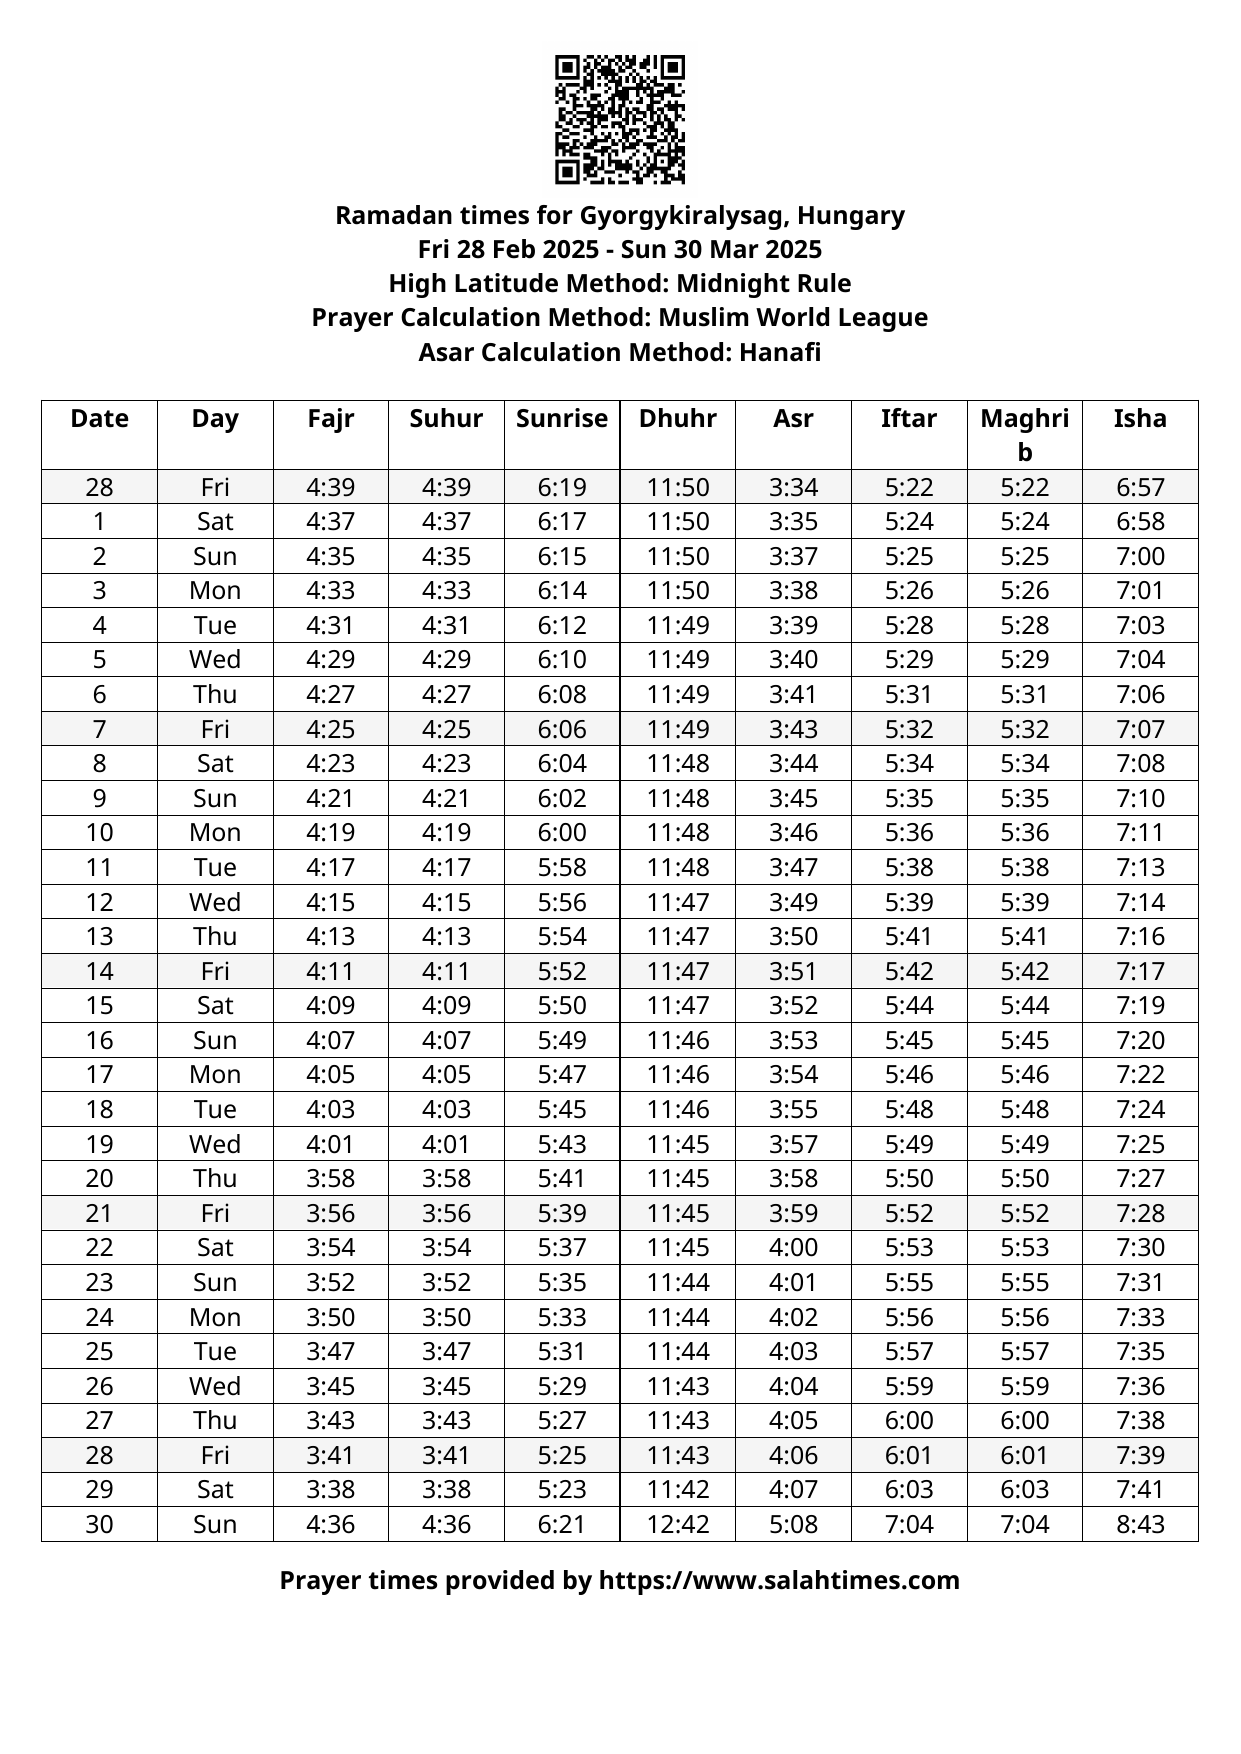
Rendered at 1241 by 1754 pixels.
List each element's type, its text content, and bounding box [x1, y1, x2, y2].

text Asar Calculation Method: Hanafi [42, 334, 1198, 368]
table_cell 11:44 [621, 1265, 735, 1299]
table_cell 4:19 [274, 816, 388, 849]
table_cell 11:45 [621, 1127, 735, 1160]
table_cell 4:05 [736, 1404, 851, 1437]
picture [542, 41, 699, 198]
table_cell 3:58 [274, 1161, 388, 1195]
table_cell 17 [42, 1058, 157, 1091]
table_cell 3:52 [389, 1265, 504, 1299]
table_cell Wed [158, 1127, 273, 1160]
table_cell 5:39 [852, 885, 967, 918]
table_cell 3:56 [274, 1196, 388, 1229]
table_cell 4:35 [274, 539, 388, 572]
table_cell 3:35 [736, 504, 851, 538]
table_cell 5:56 [505, 885, 619, 918]
table_cell 7:22 [1083, 1058, 1198, 1091]
table_cell 7:31 [1083, 1265, 1198, 1299]
table_cell 4:07 [736, 1473, 851, 1506]
table_cell 3:38 [736, 574, 851, 607]
text Prayer Calculation Method: Muslim World League [42, 300, 1198, 334]
table_cell 16 [42, 1023, 157, 1057]
table_cell 5:52 [852, 1196, 967, 1229]
table_cell 11:49 [621, 677, 735, 711]
table_cell 3:50 [736, 919, 851, 953]
table_cell 3:55 [736, 1092, 851, 1126]
table_cell 6:03 [852, 1473, 967, 1506]
table_cell 4:23 [274, 746, 388, 780]
table_cell Thu [158, 919, 273, 953]
table_cell 3:37 [736, 539, 851, 572]
table_header Asr [736, 401, 851, 469]
text High Latitude Method: Midnight Rule [42, 266, 1198, 300]
table_header Fajr [274, 401, 388, 469]
table_cell 6:08 [505, 677, 619, 711]
table_cell 7:30 [1083, 1231, 1198, 1264]
table_cell 14 [42, 954, 157, 987]
table_cell Sun [158, 1265, 273, 1299]
table_cell 5:35 [852, 781, 967, 814]
table_cell 5:48 [852, 1092, 967, 1126]
table_cell 3:52 [274, 1265, 388, 1299]
table_cell 7:10 [1083, 781, 1198, 814]
table_cell 3:40 [736, 643, 851, 676]
table_cell 11:49 [621, 712, 735, 745]
table_cell 23 [42, 1265, 157, 1299]
table_cell Sun [158, 1507, 273, 1541]
table_cell 5:31 [505, 1334, 619, 1368]
table_cell 5:36 [968, 816, 1082, 849]
table_cell 5:38 [852, 850, 967, 884]
table_header Isha [1083, 401, 1198, 469]
table_cell 21 [42, 1196, 157, 1229]
table_cell 10 [42, 816, 157, 849]
table_cell Tue [158, 1092, 273, 1126]
table_cell 5:49 [968, 1127, 1082, 1160]
table_cell 7:01 [1083, 574, 1198, 607]
table_cell 5:47 [505, 1058, 619, 1091]
table_cell 5:37 [505, 1231, 619, 1264]
table_cell 4:35 [389, 539, 504, 572]
table_cell 4:03 [389, 1092, 504, 1126]
table_cell 5:22 [852, 470, 967, 503]
table_cell 5:39 [968, 885, 1082, 918]
table_cell Tue [158, 1334, 273, 1368]
table_cell 5:32 [968, 712, 1082, 745]
table_cell 4:13 [274, 919, 388, 953]
table_cell 4:27 [274, 677, 388, 711]
table_cell 5:43 [505, 1127, 619, 1160]
table_cell 2 [42, 539, 157, 572]
table_cell 4:11 [389, 954, 504, 987]
table_cell 7 [42, 712, 157, 745]
table_cell 5:25 [852, 539, 967, 572]
table_cell 3:46 [736, 816, 851, 849]
table_cell 4:01 [274, 1127, 388, 1160]
table_cell 3:57 [736, 1127, 851, 1160]
table_cell 6:14 [505, 574, 619, 607]
table_cell 4:00 [736, 1231, 851, 1264]
table_cell 7:04 [968, 1507, 1082, 1541]
table_cell 3:43 [389, 1404, 504, 1437]
table_cell 5:35 [968, 781, 1082, 814]
table_cell 11:50 [621, 470, 735, 503]
table_cell 4:31 [389, 608, 504, 642]
table_cell 5:38 [968, 850, 1082, 884]
table_cell 28 [42, 470, 157, 503]
table_cell Sun [158, 781, 273, 814]
table_cell 5:56 [968, 1300, 1082, 1333]
table_cell 4:15 [274, 885, 388, 918]
table_cell 5:46 [968, 1058, 1082, 1091]
table_cell 7:35 [1083, 1334, 1198, 1368]
table_cell 7:17 [1083, 954, 1198, 987]
table_cell 3:43 [736, 712, 851, 745]
table_cell 3:56 [389, 1196, 504, 1229]
table_header Iftar [852, 401, 967, 469]
table_cell 4:31 [274, 608, 388, 642]
table_cell 11:44 [621, 1300, 735, 1333]
table_cell 12 [42, 885, 157, 918]
table_cell 11:47 [621, 954, 735, 987]
table_cell 7:11 [1083, 816, 1198, 849]
table_cell 5:50 [852, 1161, 967, 1195]
table_cell Sun [158, 539, 273, 572]
table_cell 3:47 [274, 1334, 388, 1368]
table_cell Mon [158, 1058, 273, 1091]
table_cell 4:39 [389, 470, 504, 503]
table_cell 5:32 [852, 712, 967, 745]
table_cell 15 [42, 989, 157, 1022]
table_cell 4:39 [274, 470, 388, 503]
table_cell 7:27 [1083, 1161, 1198, 1195]
table_cell 3:45 [736, 781, 851, 814]
table_cell 5:42 [852, 954, 967, 987]
table_cell Thu [158, 1161, 273, 1195]
table_header Day [158, 401, 273, 469]
table_cell 11:46 [621, 1058, 735, 1091]
table_cell 3:51 [736, 954, 851, 987]
table_cell 24 [42, 1300, 157, 1333]
table_cell 4:09 [274, 989, 388, 1022]
table_cell 5:23 [505, 1473, 619, 1506]
table_cell 3:52 [736, 989, 851, 1022]
table_cell 5:26 [968, 574, 1082, 607]
table_cell 3:50 [389, 1300, 504, 1333]
table_cell 5:57 [968, 1334, 1082, 1368]
table_cell 11:46 [621, 1092, 735, 1126]
table_cell Mon [158, 1300, 273, 1333]
table_cell 4:23 [389, 746, 504, 780]
table_cell 7:06 [1083, 677, 1198, 711]
table_cell 3:59 [736, 1196, 851, 1229]
table_cell 4:07 [389, 1023, 504, 1057]
table_cell 5:55 [852, 1265, 967, 1299]
table_cell Wed [158, 1369, 273, 1402]
table_cell 5:52 [968, 1196, 1082, 1229]
table_cell 5:52 [505, 954, 619, 987]
table_cell 4:15 [389, 885, 504, 918]
table_cell Mon [158, 574, 273, 607]
table_cell 11:43 [621, 1404, 735, 1437]
text Ramadan times for Gyorgykiralysag, Hungary [42, 198, 1198, 232]
table_cell 5:55 [968, 1265, 1082, 1299]
table_cell 11:43 [621, 1438, 735, 1472]
table_cell 5:50 [505, 989, 619, 1022]
table_cell 3:53 [736, 1023, 851, 1057]
table_cell 4:13 [389, 919, 504, 953]
table_cell 6:19 [505, 470, 619, 503]
table_cell 5:49 [505, 1023, 619, 1057]
table_cell 6:00 [505, 816, 619, 849]
table_cell 8 [42, 746, 157, 780]
table_cell 5:45 [852, 1023, 967, 1057]
table_cell 5:26 [852, 574, 967, 607]
table_cell 6:04 [505, 746, 619, 780]
table_cell 3:54 [274, 1231, 388, 1264]
table_cell 4:05 [274, 1058, 388, 1091]
table_cell Fri [158, 470, 273, 503]
table_cell 4:07 [274, 1023, 388, 1057]
table_cell 7:07 [1083, 712, 1198, 745]
table_cell 4:03 [274, 1092, 388, 1126]
table_cell 5:41 [968, 919, 1082, 953]
table_cell 5:35 [505, 1265, 619, 1299]
table_cell 30 [42, 1507, 157, 1541]
table_cell 4:19 [389, 816, 504, 849]
table_cell 7:38 [1083, 1404, 1198, 1437]
table_cell 5:56 [852, 1300, 967, 1333]
table_cell 5:59 [968, 1369, 1082, 1402]
table_cell 19 [42, 1127, 157, 1160]
table_cell 3:47 [736, 850, 851, 884]
table_cell 5:27 [505, 1404, 619, 1437]
table_cell 11:49 [621, 643, 735, 676]
table_cell 11:43 [621, 1369, 735, 1402]
table_cell 6:01 [968, 1438, 1082, 1472]
table_cell 7:41 [1083, 1473, 1198, 1506]
table_cell Wed [158, 885, 273, 918]
table_cell 7:04 [852, 1507, 967, 1541]
table_cell 5:34 [852, 746, 967, 780]
table_cell 5 [42, 643, 157, 676]
table_cell 4:11 [274, 954, 388, 987]
table_cell 7:16 [1083, 919, 1198, 953]
table_cell 4:36 [274, 1507, 388, 1541]
table_cell 7:20 [1083, 1023, 1198, 1057]
table_cell 11:48 [621, 816, 735, 849]
table_cell 7:28 [1083, 1196, 1198, 1229]
table_cell Sat [158, 1473, 273, 1506]
table_cell 5:44 [852, 989, 967, 1022]
table_cell 27 [42, 1404, 157, 1437]
table_cell 4:04 [736, 1369, 851, 1402]
table_cell 5:22 [968, 470, 1082, 503]
table_cell 4:06 [736, 1438, 851, 1472]
table_cell 5:54 [505, 919, 619, 953]
table_cell 4:17 [274, 850, 388, 884]
table_cell 4:17 [389, 850, 504, 884]
table_cell 5:25 [505, 1438, 619, 1472]
table_cell 3:34 [736, 470, 851, 503]
table_cell 11:46 [621, 1023, 735, 1057]
table_cell 4:01 [736, 1265, 851, 1299]
table_cell 3:45 [389, 1369, 504, 1402]
table_cell 11:47 [621, 919, 735, 953]
table_cell 4:02 [736, 1300, 851, 1333]
table_cell Tue [158, 850, 273, 884]
table_cell 26 [42, 1369, 157, 1402]
table_cell 5:31 [852, 677, 967, 711]
table_cell 4:21 [389, 781, 504, 814]
table_cell 5:29 [852, 643, 967, 676]
table_cell 5:50 [968, 1161, 1082, 1195]
table_cell 5:25 [968, 539, 1082, 572]
table_cell Fri [158, 1438, 273, 1472]
table_cell 11:50 [621, 504, 735, 538]
table_cell 3:39 [736, 608, 851, 642]
table_cell 3:38 [274, 1473, 388, 1506]
table_header Maghrib [968, 401, 1082, 469]
table_cell 3:47 [389, 1334, 504, 1368]
table_cell 11:47 [621, 885, 735, 918]
table_cell 6:58 [1083, 504, 1198, 538]
table_cell 4:05 [389, 1058, 504, 1091]
table_cell 11:45 [621, 1231, 735, 1264]
table_cell 5:36 [852, 816, 967, 849]
table_cell 3:58 [389, 1161, 504, 1195]
table_cell 4:03 [736, 1334, 851, 1368]
table_cell 3:58 [736, 1161, 851, 1195]
table_cell Wed [158, 643, 273, 676]
table_cell Tue [158, 608, 273, 642]
table_cell 7:25 [1083, 1127, 1198, 1160]
table_cell 6:15 [505, 539, 619, 572]
table_cell 6:12 [505, 608, 619, 642]
table_cell Sun [158, 1023, 273, 1057]
table_cell 7:19 [1083, 989, 1198, 1022]
table_cell Thu [158, 677, 273, 711]
table_cell 5:41 [505, 1161, 619, 1195]
table_cell 5:53 [968, 1231, 1082, 1264]
table_cell 4 [42, 608, 157, 642]
table_cell 6:00 [968, 1404, 1082, 1437]
table_cell 11:50 [621, 539, 735, 572]
table_cell 5:24 [852, 504, 967, 538]
table_cell 5:42 [968, 954, 1082, 987]
table_cell 5:46 [852, 1058, 967, 1091]
table_cell 4:37 [274, 504, 388, 538]
text Prayer times provided by https://www.salahtimes.com [42, 1563, 1198, 1597]
table_cell 5:49 [852, 1127, 967, 1160]
table_cell 7:39 [1083, 1438, 1198, 1472]
table_cell 7:33 [1083, 1300, 1198, 1333]
table_cell 7:13 [1083, 850, 1198, 884]
table_cell 5:53 [852, 1231, 967, 1264]
table_cell 6:21 [505, 1507, 619, 1541]
table_cell 11:44 [621, 1334, 735, 1368]
table_cell 7:14 [1083, 885, 1198, 918]
table_cell 4:27 [389, 677, 504, 711]
table_cell 6:17 [505, 504, 619, 538]
table_cell 5:44 [968, 989, 1082, 1022]
table_cell 5:08 [736, 1507, 851, 1541]
table_cell 5:28 [968, 608, 1082, 642]
table_cell 5:41 [852, 919, 967, 953]
table_cell 11:45 [621, 1196, 735, 1229]
table_cell 3:50 [274, 1300, 388, 1333]
table_cell 11 [42, 850, 157, 884]
table_cell 3:45 [274, 1369, 388, 1402]
table_cell 7:36 [1083, 1369, 1198, 1402]
table_cell 5:39 [505, 1196, 619, 1229]
table_cell 5:29 [505, 1369, 619, 1402]
table_cell 11:45 [621, 1161, 735, 1195]
table_cell 4:25 [389, 712, 504, 745]
table_cell 5:58 [505, 850, 619, 884]
table_cell 3:41 [274, 1438, 388, 1472]
table_cell 5:45 [505, 1092, 619, 1126]
table_cell Mon [158, 816, 273, 849]
table_cell 5:34 [968, 746, 1082, 780]
table_header Dhuhr [621, 401, 735, 469]
table_cell Fri [158, 1196, 273, 1229]
table_cell 11:50 [621, 574, 735, 607]
table_cell 6:02 [505, 781, 619, 814]
table_cell 6:10 [505, 643, 619, 676]
table_cell 5:57 [852, 1334, 967, 1368]
table_cell 11:48 [621, 781, 735, 814]
table_cell Sat [158, 746, 273, 780]
table_cell 3:38 [389, 1473, 504, 1506]
table_cell 5:29 [968, 643, 1082, 676]
table_cell 4:36 [389, 1507, 504, 1541]
table_cell 20 [42, 1161, 157, 1195]
table_cell Fri [158, 954, 273, 987]
table_cell 3:44 [736, 746, 851, 780]
table_cell 6:01 [852, 1438, 967, 1472]
table_cell 5:33 [505, 1300, 619, 1333]
table_cell 8:43 [1083, 1507, 1198, 1541]
table_header Sunrise [505, 401, 619, 469]
text Fri 28 Feb 2025 - Sun 30 Mar 2025 [42, 232, 1198, 266]
table_cell 11:49 [621, 608, 735, 642]
table_cell 7:08 [1083, 746, 1198, 780]
table_cell 1 [42, 504, 157, 538]
table_header Date [42, 401, 157, 469]
table_cell 4:29 [274, 643, 388, 676]
table_cell 3 [42, 574, 157, 607]
table_cell Sat [158, 989, 273, 1022]
table_cell 6:00 [852, 1404, 967, 1437]
table_cell 3:43 [274, 1404, 388, 1437]
table_cell 3:41 [736, 677, 851, 711]
table_cell 3:54 [736, 1058, 851, 1091]
table_cell 7:03 [1083, 608, 1198, 642]
table_cell 11:48 [621, 850, 735, 884]
table_cell 25 [42, 1334, 157, 1368]
table_cell 7:24 [1083, 1092, 1198, 1126]
table_cell 9 [42, 781, 157, 814]
table_cell Fri [158, 712, 273, 745]
table_cell 7:04 [1083, 643, 1198, 676]
table_cell 4:09 [389, 989, 504, 1022]
table_cell 13 [42, 919, 157, 953]
table_cell 7:00 [1083, 539, 1198, 572]
table_cell Sat [158, 1231, 273, 1264]
table_cell 3:41 [389, 1438, 504, 1472]
table_cell Thu [158, 1404, 273, 1437]
table_cell 3:54 [389, 1231, 504, 1264]
table_cell 6 [42, 677, 157, 711]
table_cell 6:57 [1083, 470, 1198, 503]
table_cell 6:06 [505, 712, 619, 745]
table_cell 22 [42, 1231, 157, 1264]
table_cell 18 [42, 1092, 157, 1126]
table_cell 6:03 [968, 1473, 1082, 1506]
table_cell 4:29 [389, 643, 504, 676]
table_cell 5:48 [968, 1092, 1082, 1126]
table_cell 28 [42, 1438, 157, 1472]
table_cell 4:33 [389, 574, 504, 607]
table_cell 3:49 [736, 885, 851, 918]
table_cell 4:33 [274, 574, 388, 607]
table_cell 5:24 [968, 504, 1082, 538]
table_cell 4:25 [274, 712, 388, 745]
table_cell 5:31 [968, 677, 1082, 711]
table_cell 5:45 [968, 1023, 1082, 1057]
table_cell Sat [158, 504, 273, 538]
table_cell 11:48 [621, 746, 735, 780]
table_cell 4:21 [274, 781, 388, 814]
table_cell 5:59 [852, 1369, 967, 1402]
table_cell 4:37 [389, 504, 504, 538]
table_cell 29 [42, 1473, 157, 1506]
table_cell 5:28 [852, 608, 967, 642]
table_cell 4:01 [389, 1127, 504, 1160]
table_cell 12:42 [621, 1507, 735, 1541]
table_cell 11:47 [621, 989, 735, 1022]
table_header Suhur [389, 401, 504, 469]
table_cell 11:42 [621, 1473, 735, 1506]
